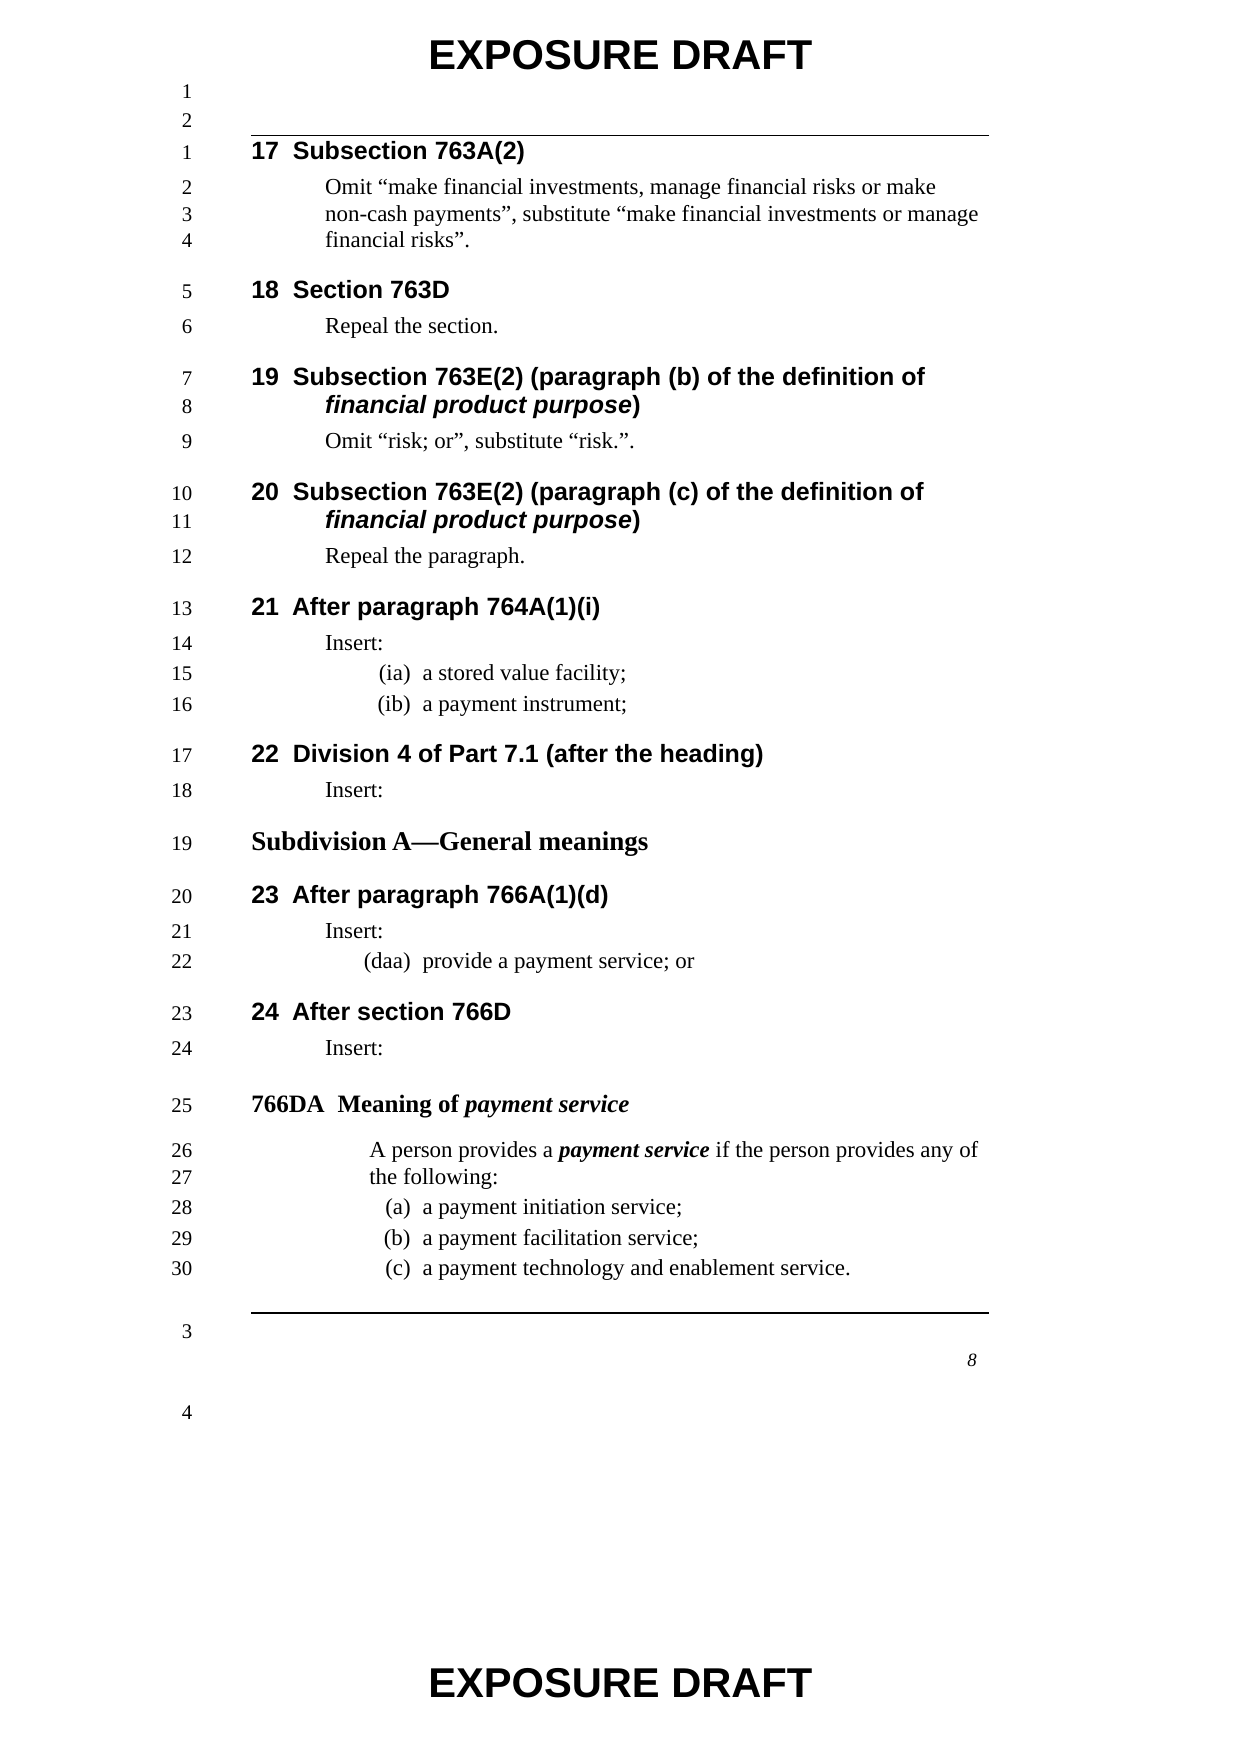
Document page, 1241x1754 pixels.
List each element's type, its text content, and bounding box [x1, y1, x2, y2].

text (b) a payment facilitation service; [251, 1224, 989, 1250]
text (ia) a stored value facility; [251, 659, 989, 686]
text Repeal the paragraph. [325, 542, 989, 569]
text 22 Division 4 of Part 7.1 (after the heading) [251, 739, 989, 768]
text Insert: [325, 776, 989, 803]
text 24 After section 766D [251, 996, 989, 1025]
text (c) a payment technology and enablement service. [251, 1254, 989, 1281]
text Repeal the section. [325, 312, 989, 339]
text 766DA Meaning of payment service [251, 1089, 989, 1118]
text 18 Section 763D [251, 275, 989, 304]
text (daa) provide a payment service; or [251, 947, 989, 973]
text 23 After paragraph 766A(1)(d) [251, 879, 989, 908]
text Subdivision A—General meanings [251, 826, 989, 857]
text Insert: [325, 629, 989, 655]
text (ib) a payment instrument; [251, 690, 989, 716]
text Insert: [325, 917, 989, 943]
text 19 Subsection 763E(2) (paragraph (b) of the definition of financial product purpose) [251, 362, 989, 419]
text Omit “make financial investments, manage financial risks or make non-cash payments”, substitute “make financial investments or manage financial risks”. [325, 173, 989, 252]
text A person provides a payment service if the person provides any of the following: [251, 1137, 989, 1189]
text 17 Subsection 763A(2) [251, 136, 989, 165]
text 20 Subsection 763E(2) (paragraph (c) of the definition of financial product purpose) [251, 477, 989, 534]
text Insert: [325, 1033, 989, 1060]
text 21 After paragraph 764A(1)(i) [251, 592, 989, 621]
text Omit “risk; or”, substitute “risk.”. [325, 427, 989, 454]
text (a) a payment initiation service; [251, 1193, 989, 1220]
